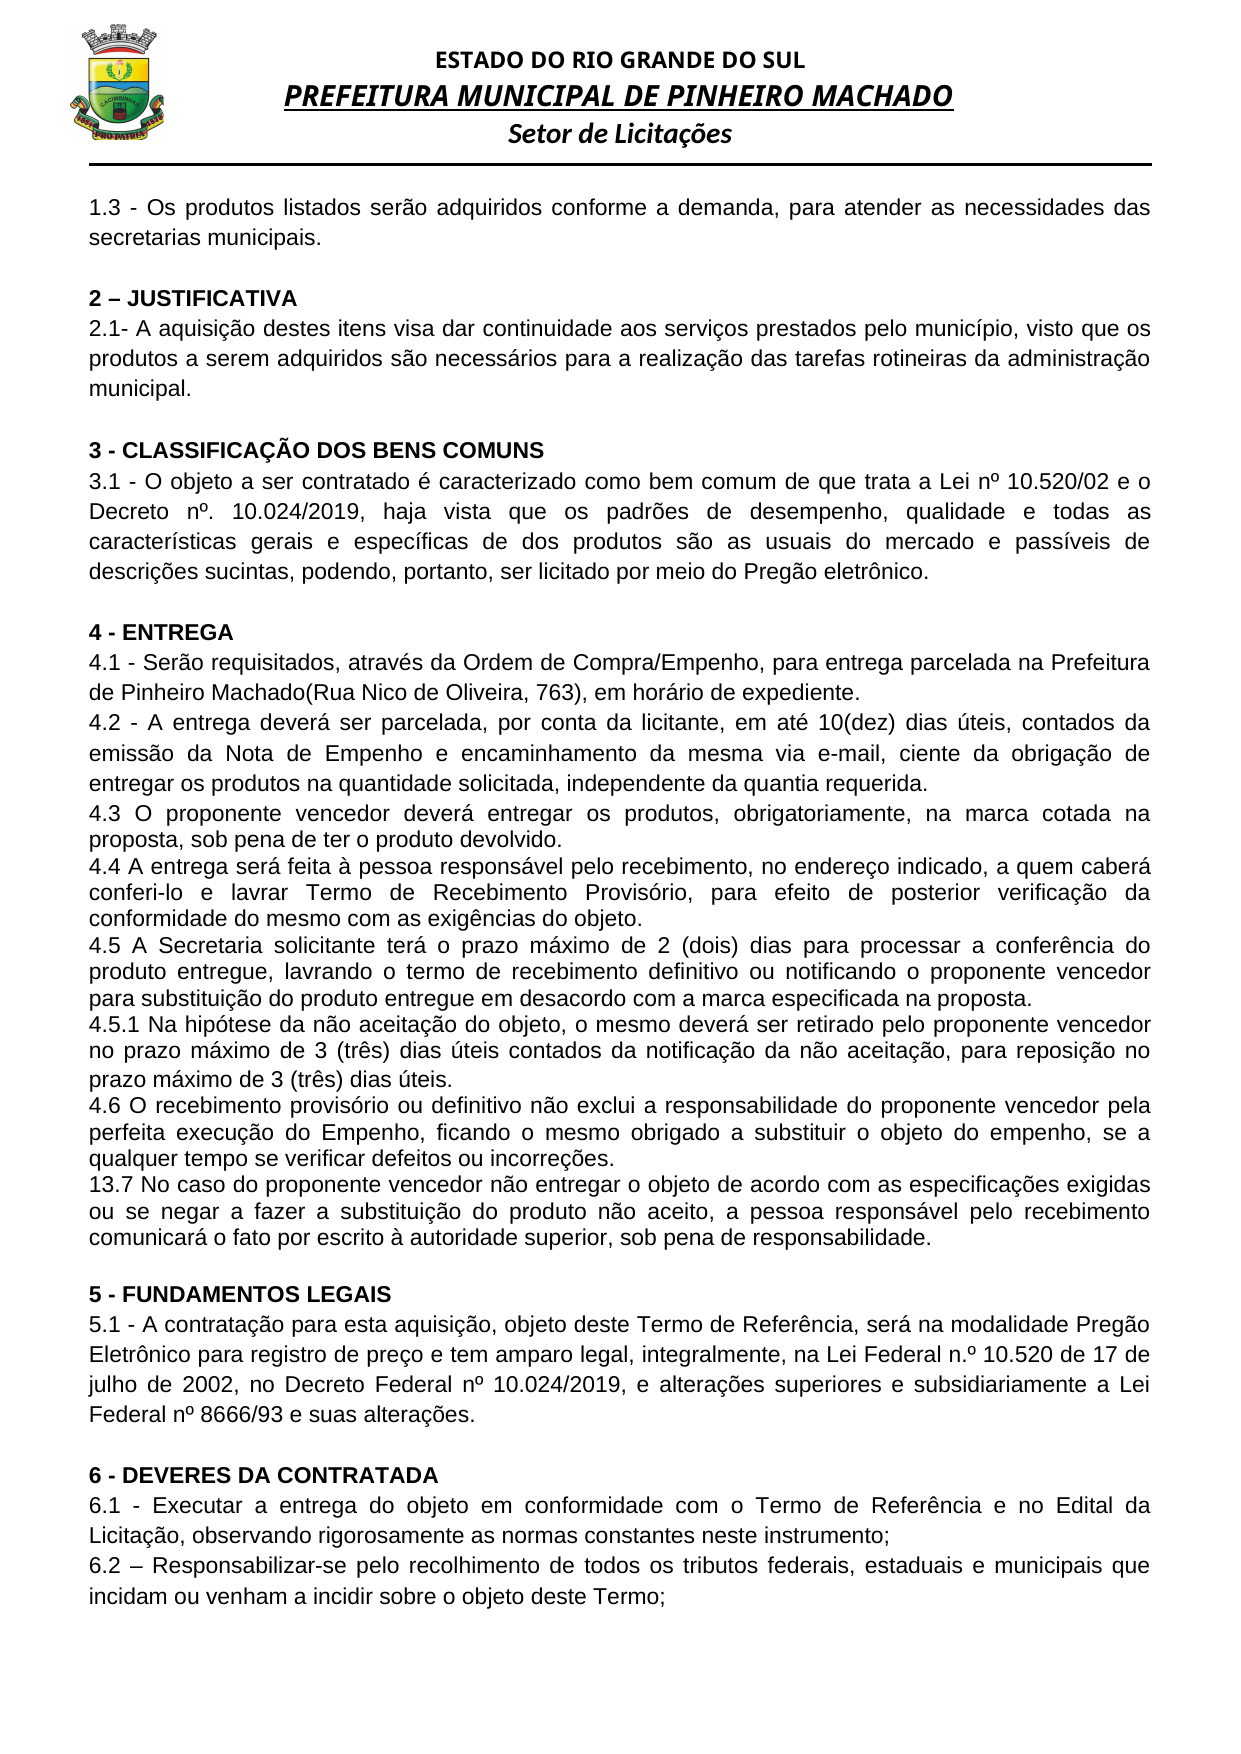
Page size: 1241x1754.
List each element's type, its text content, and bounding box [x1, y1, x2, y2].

text 4 - ENTREGA [89, 619, 1152, 645]
text 5.1 - A contratação para esta aquisição, objeto deste Termo de Referência, será na modalidade Pregão Eletrônico para registro de preço e tem amparo legal, integralmente, na Lei Federal n.º 10.520 de 17 de julho de 2002, no Decreto Federal nº 10.024/2019, e alterações superiores e subsidiariamente a Lei Federal nº 8666/93 e suas alterações. [89, 1311, 1152, 1428]
text 3 - CLASSIFICAÇÃO DOS BENS COMUNS [89, 437, 1152, 464]
text 6 - DEVERES DA CONTRATADA [89, 1462, 1152, 1488]
text 4.2 - A entrega deverá ser parcelada, por conta da licitante, em até 10(dez) dias úteis, contados da emissão da Nota de Empenho e encaminhamento da mesma via e-mail, ciente da obrigação de entregar os produtos na quantidade solicitada, independente da quantia requerida. [89, 709, 1152, 796]
text 6.1 - Executar a entrega do objeto em conformidade com o Termo de Referência e no Edital da Licitação, observando rigorosamente as normas constantes neste instrumento; [89, 1492, 1152, 1549]
text 4.4 A entrega será feita à pessoa responsável pelo recebimento, no endereço indicado, a quem caberá conferi-lo e lavrar Termo de Recebimento Provisório, para efeito de posterior verificação da conformidade do mesmo com as exigências do objeto. [89, 853, 1152, 932]
text 4.5.1 Na hipótese da não aceitação do objeto, o mesmo deverá ser retirado pelo proponente vencedor no prazo máximo de 3 (três) dias úteis contados da notificação da não aceitação, para reposição no prazo máximo de 3 (três) dias úteis. [89, 1011, 1152, 1092]
text 2 – JUSTIFICATIVA [89, 284, 1152, 311]
text 1.3 - Os produtos listados serão adquiridos conforme a demanda, para atender as necessidades das secretarias municipais. [89, 194, 1152, 250]
text 4.5 A Secretaria solicitante terá o prazo máximo de 2 (dois) dias para processar a conferência do produto entregue, lavrando o termo de recebimento definitivo ou notificando o proponente vencedor para substituição do produto entregue em desacordo com a marca especificada na proposta. [89, 932, 1152, 1011]
text 6.2 – Responsabilizar-se pelo recolhimento de todos os tributos federais, estaduais e municipais que incidam ou venham a incidir sobre o objeto deste Termo; [89, 1552, 1152, 1609]
picture [70, 24, 164, 140]
text 4.3 O proponente vencedor deverá entregar os produtos, obrigatoriamente, na marca cotada na proposta, sob pena de ter o produto devolvido. [89, 800, 1152, 853]
text 3.1 - O objeto a ser contratado é caracterizado como bem comum de que trata a Lei nº 10.520/02 e o Decreto nº. 10.024/2019, haja vista que os padrões de desempenho, qualidade e todas as características gerais e específicas de dos produtos são as usuais do mercado e passíveis de descrições sucintas, podendo, portanto, ser licitado por meio do Pregão eletrônico. [89, 468, 1152, 585]
text 13.7 No caso do proponente vencedor não entregar o objeto de acordo com as especificações exigidas ou se negar a fazer a substituição do produto não aceito, a pessoa responsável pelo recebimento comunicará o fato por escrito à autoridade superior, sob pena de responsabilidade. [89, 1171, 1152, 1250]
text 4.6 O recebimento provisório ou definitivo não exclui a responsabilidade do proponente vencedor pela perfeita execução do Empenho, ficando o mesmo obrigado a substituir o objeto do empenho, se a qualquer tempo se verificar defeitos ou incorreções. [89, 1092, 1152, 1171]
text 5 - FUNDAMENTOS LEGAIS [89, 1281, 1152, 1307]
text 2.1- A aquisição destes itens visa dar continuidade aos serviços prestados pelo município, visto que os produtos a serem adquiridos são necessários para a realização das tarefas rotineiras da administração municipal. [89, 315, 1152, 401]
text 4.1 - Serão requisitados, através da Ordem de Compra/Empenho, para entrega parcelada na Prefeitura de Pinheiro Machado(Rua Nico de Oliveira, 763), em horário de expediente. [89, 649, 1152, 706]
